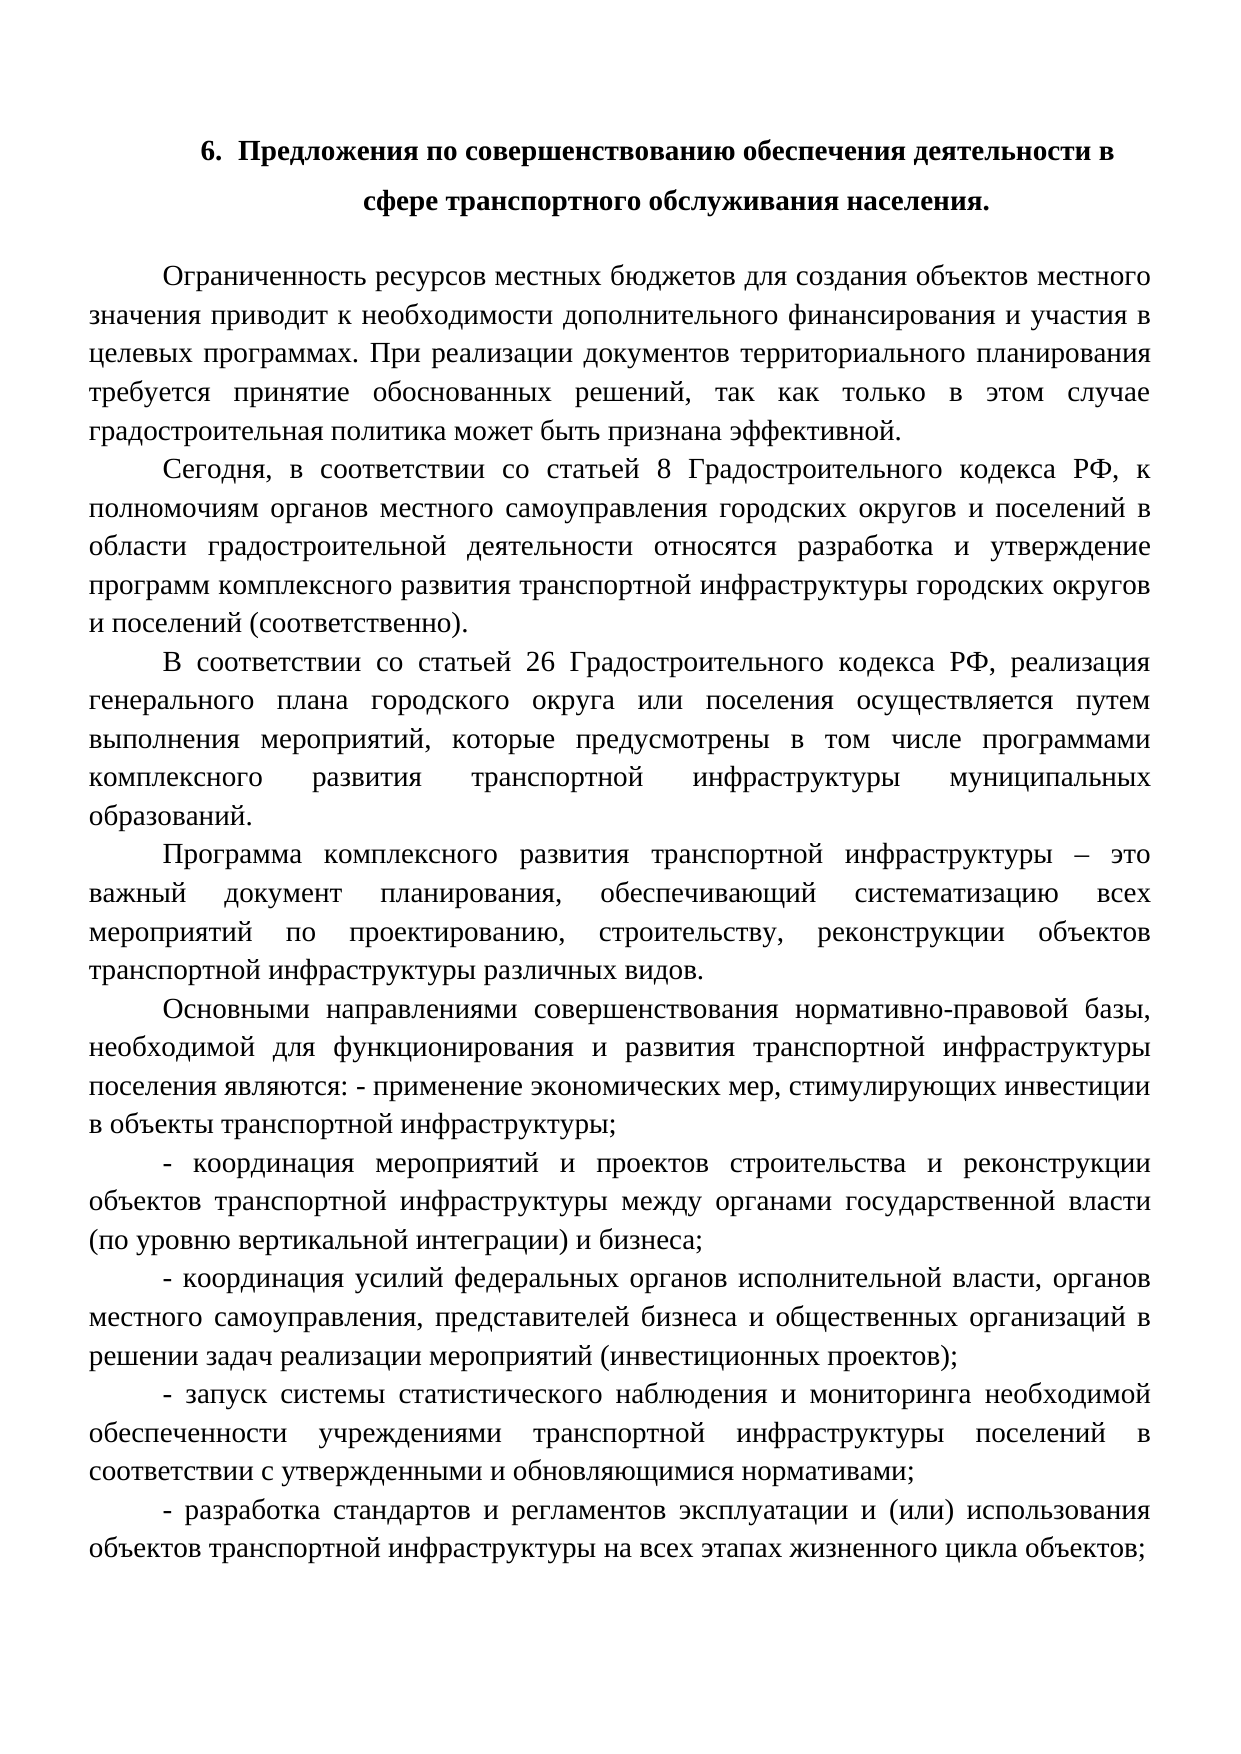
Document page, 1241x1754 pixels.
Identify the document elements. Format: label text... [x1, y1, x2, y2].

text - координация усилий федеральных органов исполнительной власти, органов местного самоуправления, представителей бизнеса и общественных организаций в решении задач реализации мероприятий (инвестиционных проектов); [89, 1261, 1152, 1371]
text Основными направлениями совершенствования нормативно-правовой базы, необходимой для функционирования и развития транспортной инфраструктуры поселения являются: - применение экономических мер, стимулирующих инвестиции в объекты транспортной инфраструктуры; [89, 991, 1152, 1140]
text - запуск системы статистического наблюдения и мониторинга необходимой обеспеченности учреждениями транспортной инфраструктуры поселений в соответствии с утвержденными и обновляющимися нормативами; [89, 1376, 1152, 1487]
text Сегодня, в соответствии со статьей 8 Градостроительного кодекса РФ, к полномочиям органов местного самоуправления городских округов и поселений в области градостроительной деятельности относятся разработка и утверждение программ комплексного развития транспортной инфраструктуры городских округов и поселений (соответственно). [89, 451, 1152, 639]
text В соответствии со статьей 26 Градостроительного кодекса РФ, реализация генерального плана городского округа или поселения осуществляется путем выполнения мероприятий, которые предусмотрены в том числе программами комплексного развития транспортной инфраструктуры муниципальных образований. [89, 644, 1152, 832]
text Ограниченность ресурсов местных бюджетов для создания объектов местного значения приводит к необходимости дополнительного финансирования и участия в целевых программах. При реализации документов территориального планирования требуется принятие обоснованных решений, так как только в этом случае градостроительная политика может быть признана эффективной. [89, 258, 1152, 446]
text Программа комплексного развития транспортной инфраструктуры – это важный документ планирования, обеспечивающий систематизацию всех мероприятий по проектированию, строительству, реконструкции объектов транспортной инфраструктуры различных видов. [89, 837, 1152, 986]
text - координация мероприятий и проектов строительства и реконструкции объектов транспортной инфраструктуры между органами государственной власти (по уровню вертикальной интеграции) и бизнеса; [89, 1145, 1152, 1256]
list Предложения по совершенствованию обеспечения деятельности в сфере транспортного обслуживания населения. [164, 133, 1152, 217]
text - разработка стандартов и регламентов эксплуатации и (или) использования объектов транспортной инфраструктуры на всех этапах жизненного цикла объектов; [89, 1492, 1152, 1564]
